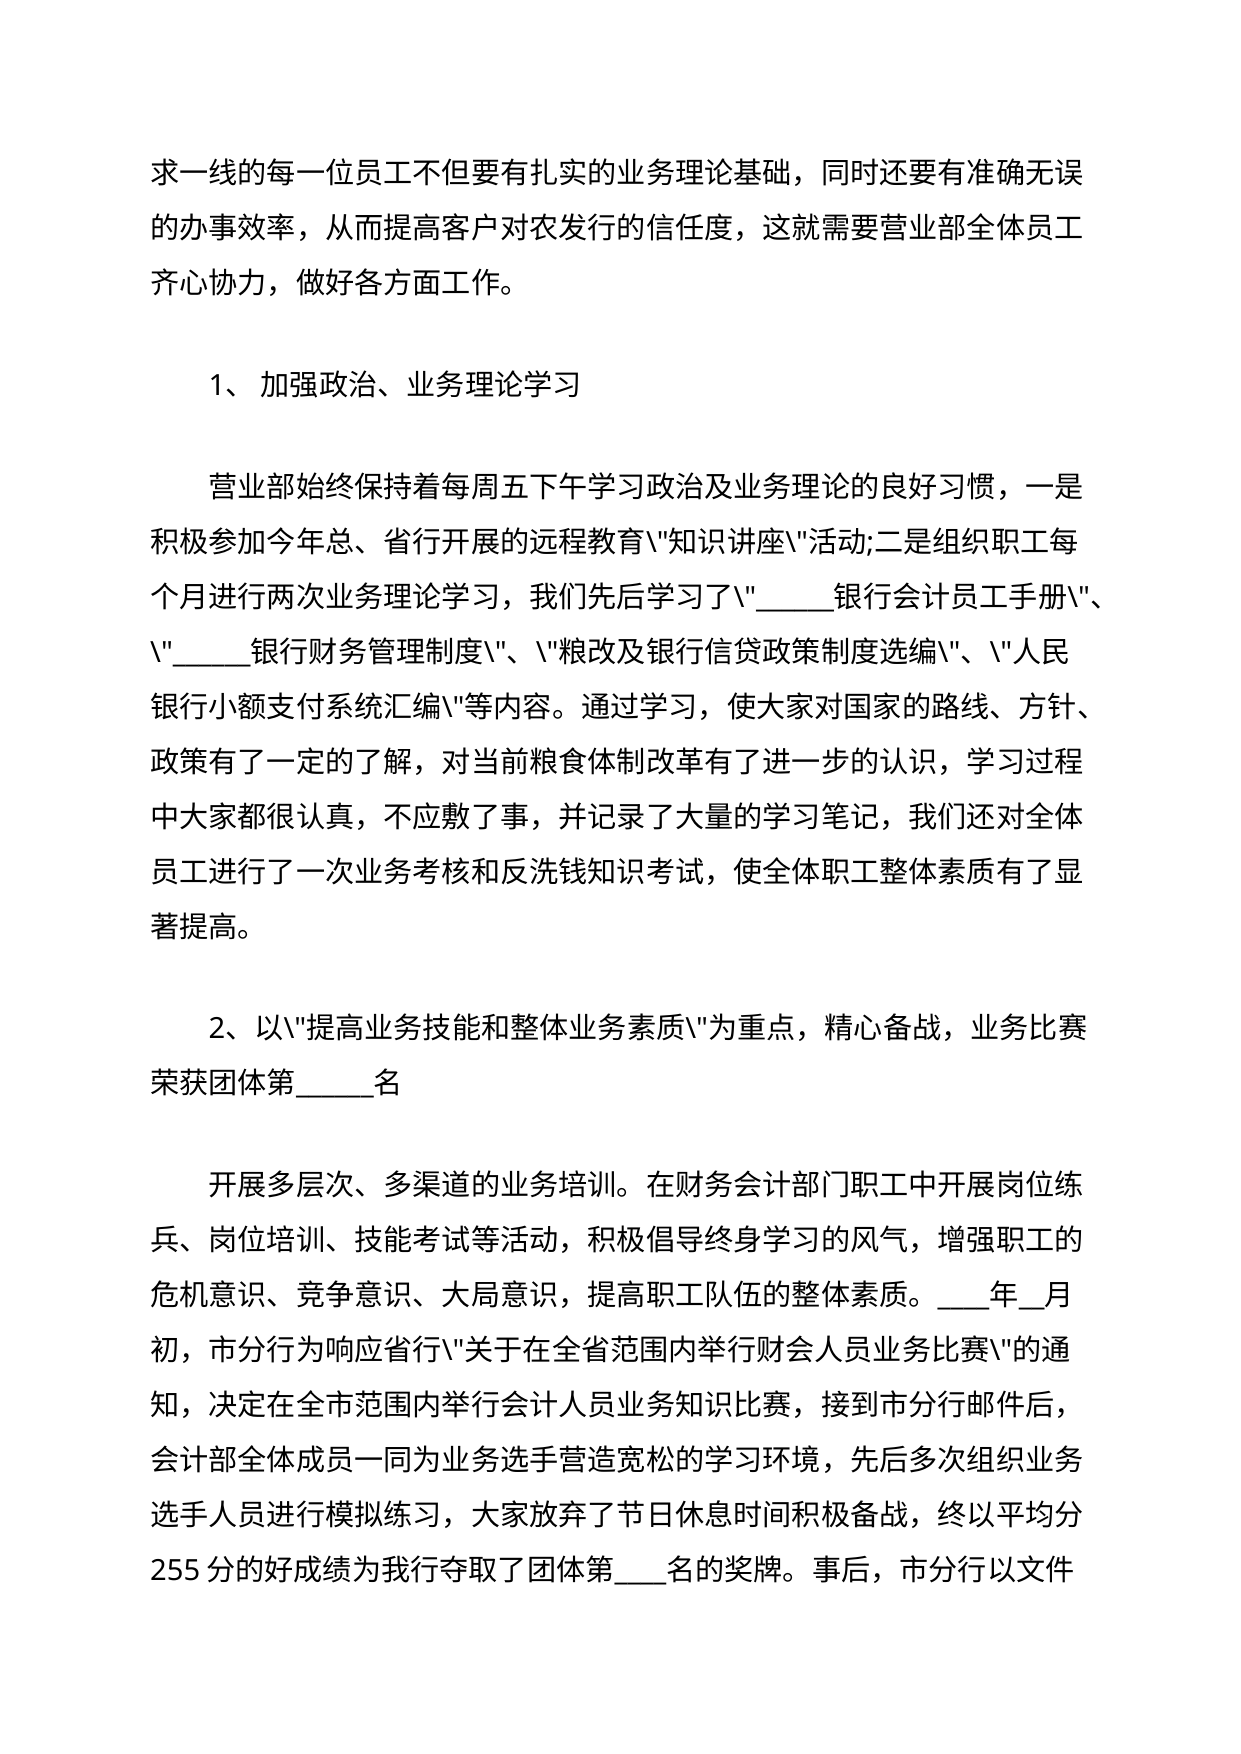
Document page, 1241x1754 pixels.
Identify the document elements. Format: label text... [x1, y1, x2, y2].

text 1、 加强政治、业务理论学习 [150, 362, 1090, 404]
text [150, 1162, 1090, 1589]
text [150, 150, 1090, 302]
text 营业部始终保持着每周五下午学习政治及业务理论的良好习惯，一是积极参加今年总、省行开展的远程教育\"知识讲座\"活动;二是组织职工每个月进行两次业务理论学习，我们先后学习了\"______银行会计员工手册\"、\"______银行财务管理制度\"、\"粮改及银行信贷政策制度选编\"、\"人民银行小额支付系统汇编\"等内容。通过学习，使大家对国家的路线、方针、政策有了一定的了解，对当前粮食体制改革有了进一步的认识，学习过程中大家都很认真，不应敷了事，并记录了大量的学习笔记，我们还对全体员工进行了一次业务考核和反洗钱知识考试，使全体职工整体素质有了显著提高。 [150, 463, 1090, 945]
text 2、以\"提高业务技能和整体业务素质\"为重点，精心备战，业务比赛荣获团体第______名 [150, 1005, 1090, 1102]
